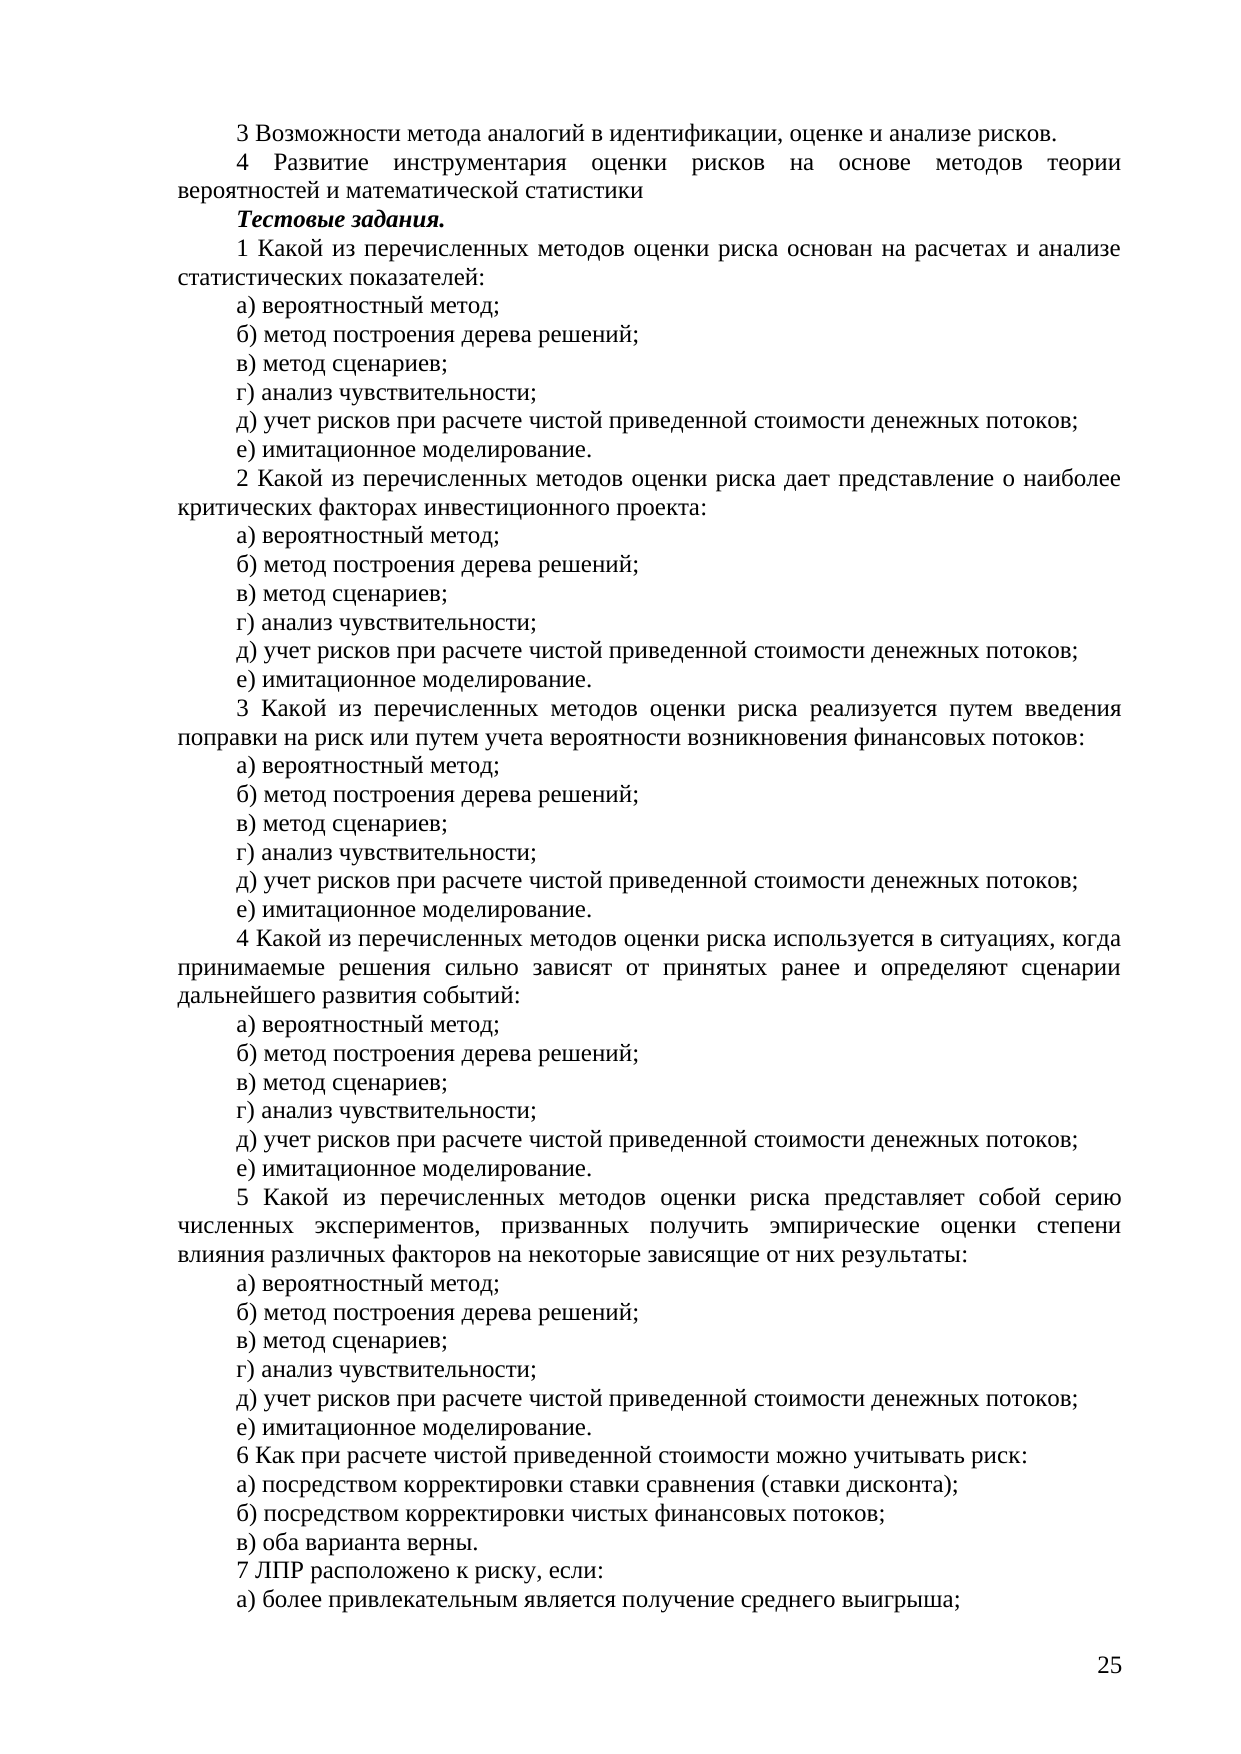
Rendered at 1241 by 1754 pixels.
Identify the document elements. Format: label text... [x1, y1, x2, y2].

text д) учет рисков при расчете чистой приведенной стоимости денежных потоков; [177, 1124, 1122, 1153]
text в) метод сценариев; [177, 578, 1122, 607]
text 3 Какой из перечисленных методов оценки риска реализуется путем введения поправки на риск или путем учета вероятности возникновения финансовых потоков: [177, 693, 1122, 751]
text г) анализ чувствительности; [177, 1096, 1122, 1124]
text г) анализ чувствительности; [177, 377, 1122, 406]
text а) вероятностный метод; [177, 521, 1122, 549]
text а) вероятностный метод; [177, 291, 1122, 319]
text 5 Какой из перечисленных методов оценки риска представляет собой серию численных экспериментов, призванных получить эмпирические оценки степени влияния различных факторов на некоторые зависящие от них результаты: [177, 1182, 1122, 1268]
text в) оба варианта верны. [177, 1527, 1122, 1556]
text в) метод сценариев; [177, 1067, 1122, 1096]
text е) имитационное моделирование. [177, 894, 1122, 923]
text а) вероятностный метод; [177, 1268, 1122, 1297]
text е) имитационное моделирование. [177, 434, 1122, 463]
text а) вероятностный метод; [177, 751, 1122, 779]
text в) метод сценариев; [177, 348, 1122, 377]
text д) учет рисков при расчете чистой приведенной стоимости денежных потоков; [177, 636, 1122, 664]
text а) посредством корректировки ставки сравнения (ставки дисконта); [177, 1469, 1122, 1498]
text 3 Возможности метода аналогий в идентификации, оценке и анализе рисков. [177, 118, 1122, 147]
text б) метод построения дерева решений; [177, 1297, 1122, 1326]
text в) метод сценариев; [177, 808, 1122, 837]
text 7 ЛПР расположено к риску, если: [177, 1556, 1122, 1584]
text 2 Какой из перечисленных методов оценки риска дает представление о наиболее критических факторах инвестиционного проекта: [177, 463, 1122, 521]
text в) метод сценариев; [177, 1326, 1122, 1354]
text б) метод построения дерева решений; [177, 779, 1122, 808]
text д) учет рисков при расчете чистой приведенной стоимости денежных потоков; [177, 1383, 1122, 1412]
text 4 Развитие инструментария оценки рисков на основе методов теории вероятностей и математической статистики [177, 147, 1122, 204]
text е) имитационное моделирование. [177, 1153, 1122, 1182]
text б) посредством корректировки чистых финансовых потоков; [177, 1498, 1122, 1527]
text е) имитационное моделирование. [177, 664, 1122, 693]
text г) анализ чувствительности; [177, 607, 1122, 636]
text д) учет рисков при расчете чистой приведенной стоимости денежных потоков; [177, 866, 1122, 894]
text 1 Какой из перечисленных методов оценки риска основан на расчетах и анализе статистических показателей: [177, 233, 1122, 291]
text г) анализ чувствительности; [177, 1354, 1122, 1383]
text е) имитационное моделирование. [177, 1412, 1122, 1441]
text д) учет рисков при расчете чистой приведенной стоимости денежных потоков; [177, 406, 1122, 434]
text б) метод построения дерева решений; [177, 1038, 1122, 1067]
text б) метод построения дерева решений; [177, 319, 1122, 348]
text а) вероятностный метод; [177, 1009, 1122, 1038]
text а) более привлекательным является получение среднего выигрыша; [177, 1584, 1122, 1613]
text г) анализ чувствительности; [177, 837, 1122, 866]
text Тестовые задания. [177, 204, 1122, 233]
text 6 Как при расчете чистой приведенной стоимости можно учитывать риск: [177, 1441, 1122, 1469]
text б) метод построения дерева решений; [177, 549, 1122, 578]
text 4 Какой из перечисленных методов оценки риска используется в ситуациях, когда принимаемые решения сильно зависят от принятых ранее и определяют сценарии дальнейшего развития событий: [177, 923, 1122, 1009]
